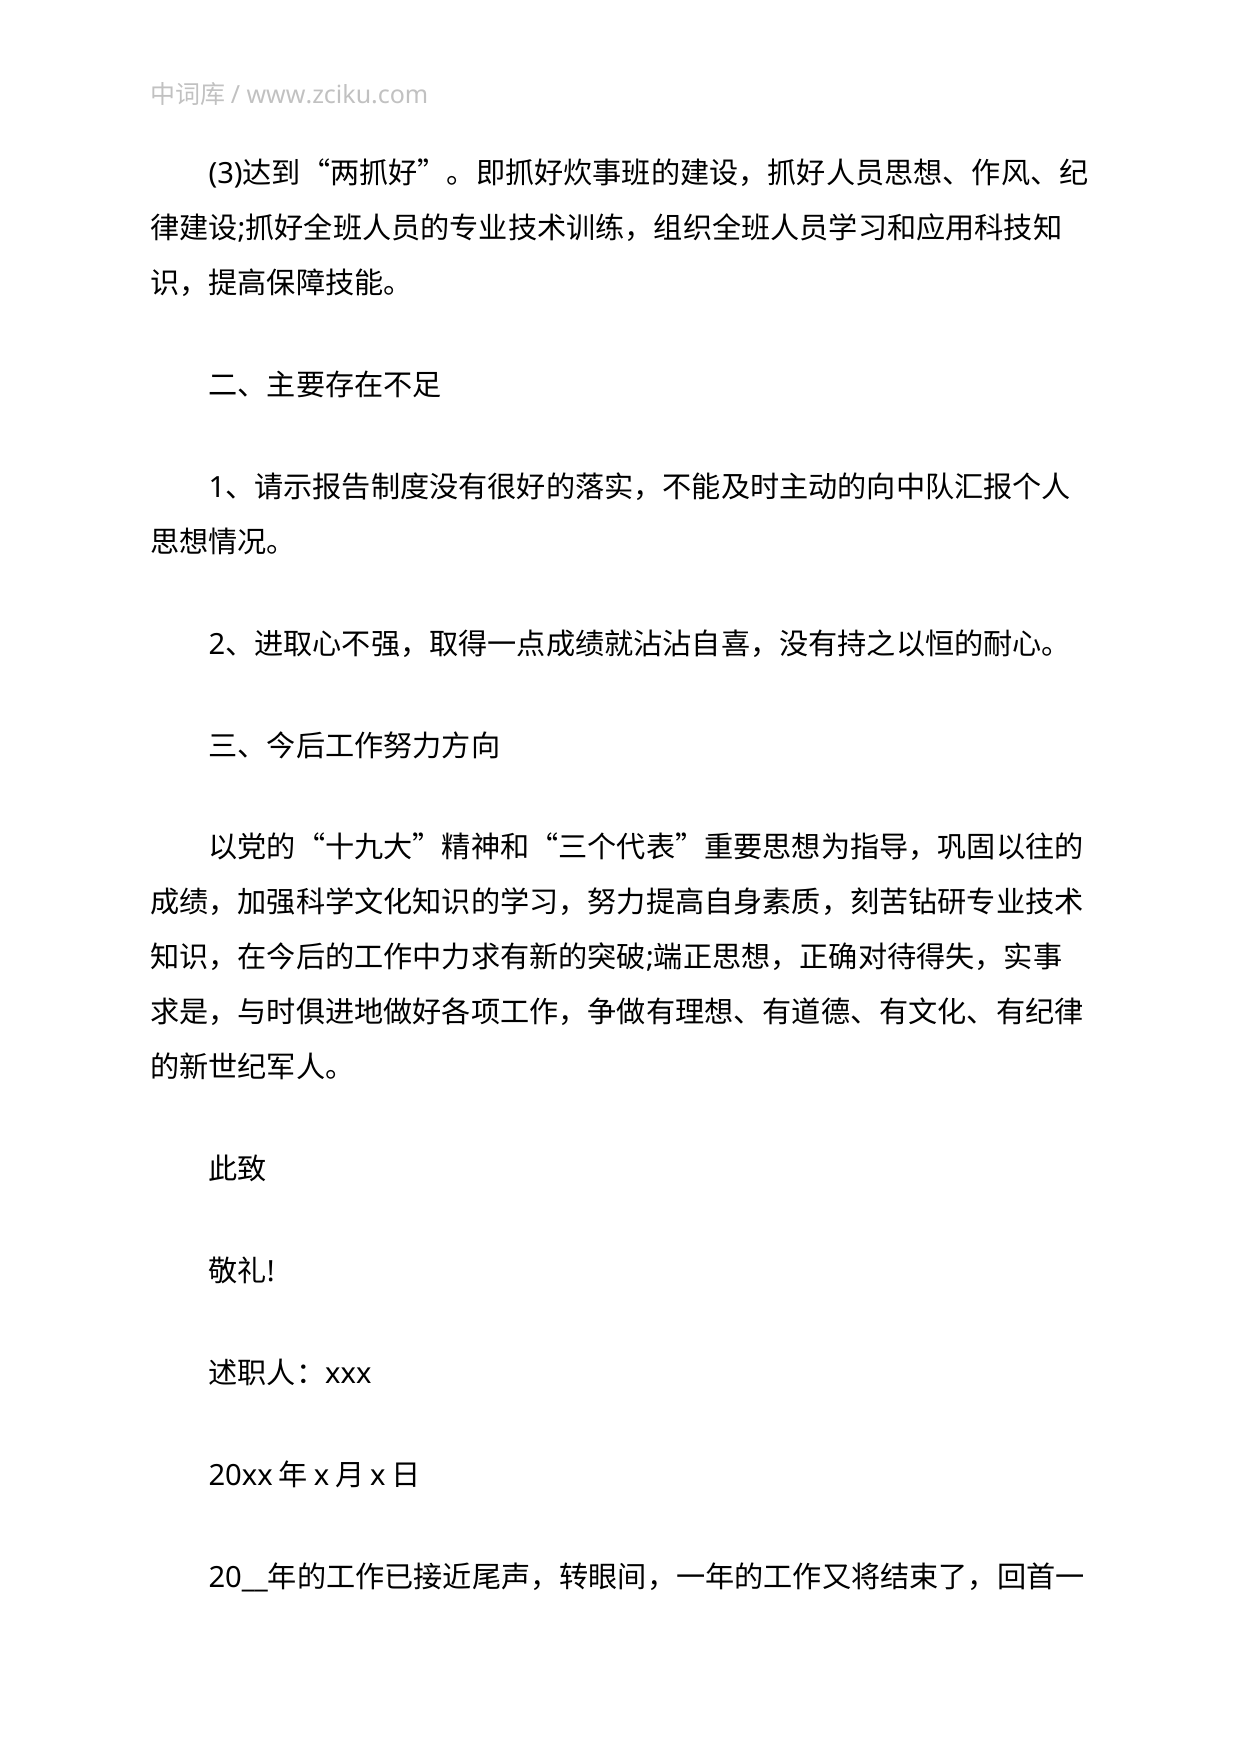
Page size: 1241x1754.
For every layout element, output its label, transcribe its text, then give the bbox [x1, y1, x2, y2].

text 三、今后工作努力方向 [150, 722, 1090, 764]
text 述职人：xxx [150, 1349, 1090, 1392]
text 此致 [150, 1146, 1090, 1188]
text 敬礼! [150, 1247, 1090, 1290]
text (3)达到“两抓好”。即抓好炊事班的建设，抓好人员思想、作风、纪律建设;抓好全班人员的专业技术训练，组织全班人员学习和应用科技知识，提高保障技能。 [150, 150, 1090, 302]
text 1、请示报告制度没有很好的落实，不能及时主动的向中队汇报个人思想情况。 [150, 463, 1090, 561]
text 二、主要存在不足 [150, 362, 1090, 404]
text 2、进取心不强，取得一点成绩就沾沾自喜，没有持之以恒的耐心。 [150, 620, 1090, 663]
text 20xx年x月x日 [150, 1451, 1090, 1494]
text 以党的“十九大”精神和“三个代表”重要思想为指导，巩固以往的成绩，加强科学文化知识的学习，努力提高自身素质，刻苦钻研专业技术知识，在今后的工作中力求有新的突破;端正思想，正确对待得失，实事求是，与时俱进地做好各项工作，争做有理想、有道德、有文化、有纪律的新世纪军人。 [150, 824, 1090, 1086]
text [150, 1553, 1090, 1596]
